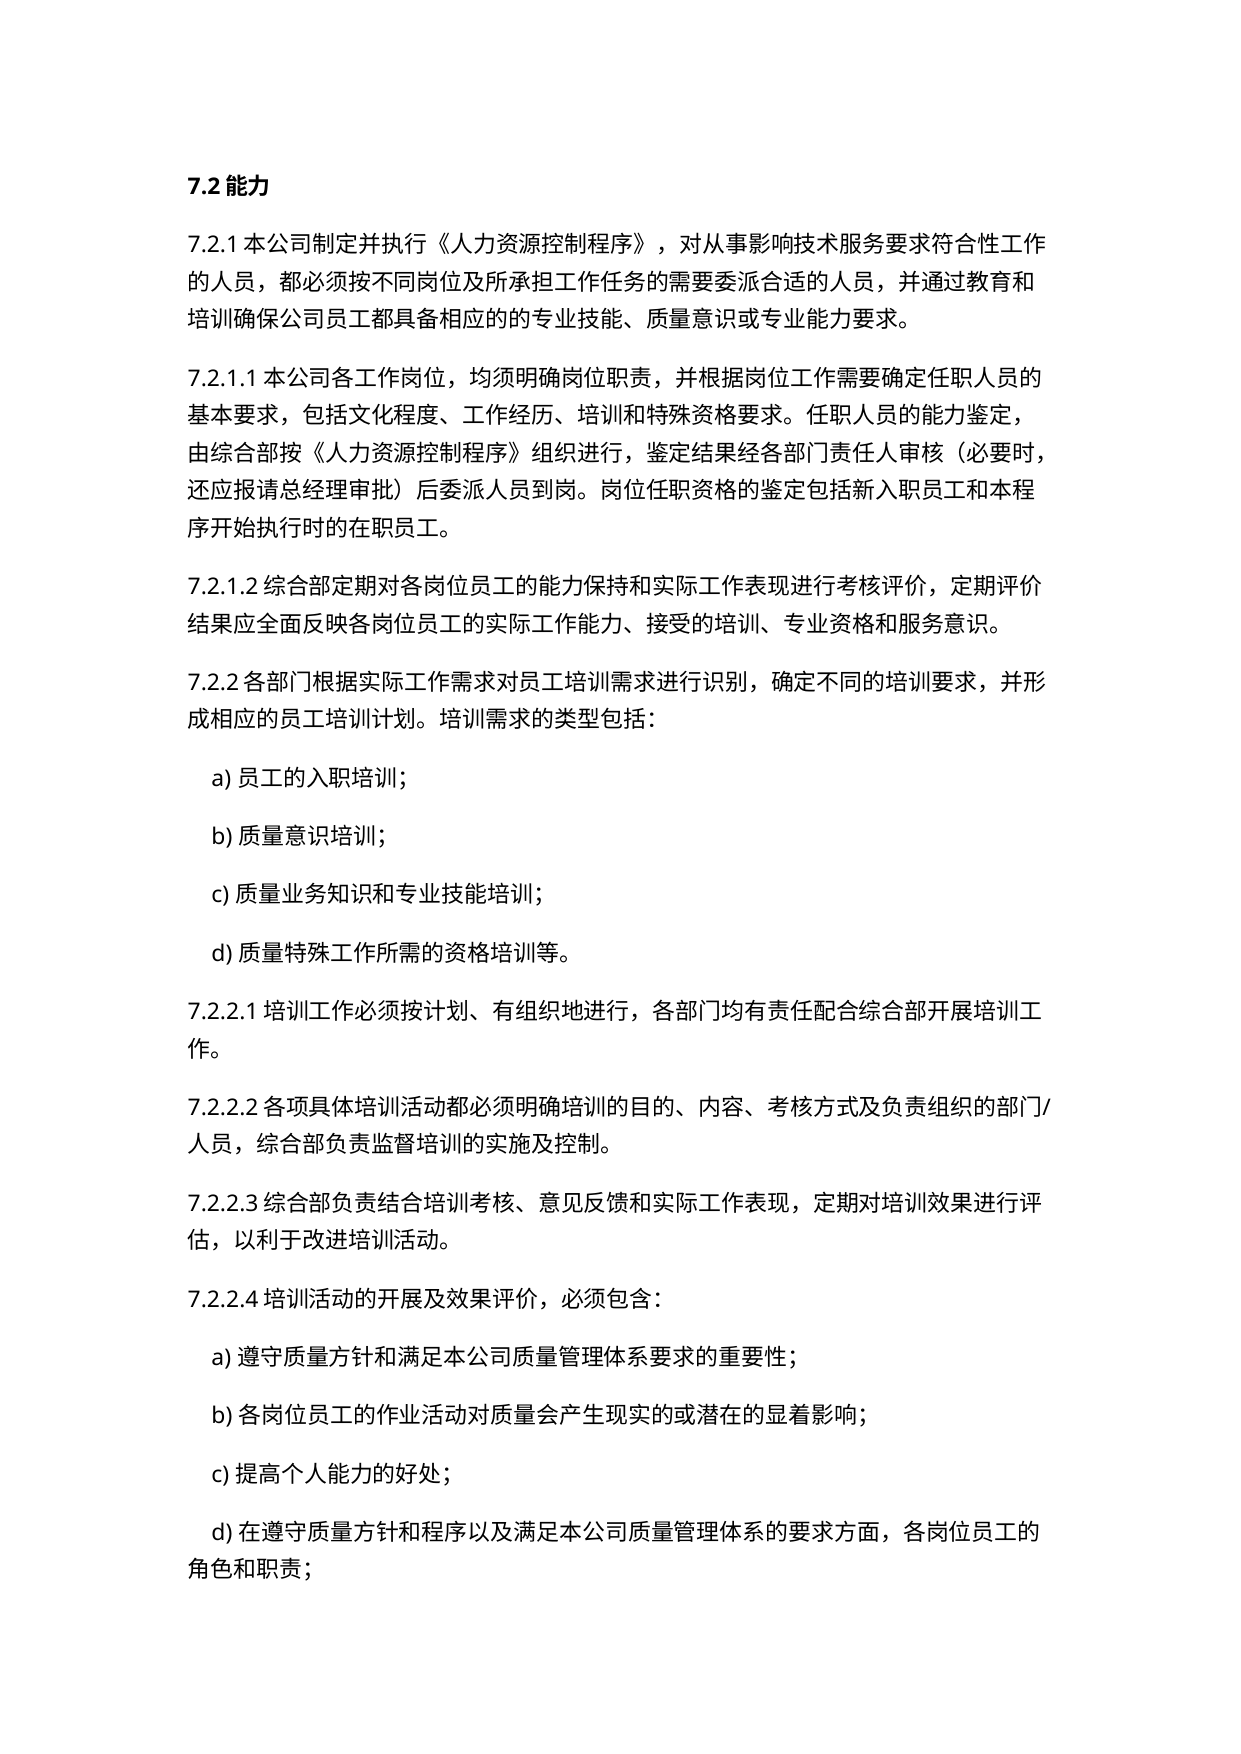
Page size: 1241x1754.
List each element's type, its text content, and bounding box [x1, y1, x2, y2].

text 7.2.2.1培训工作必须按计划、有组织地进行，各部门均有责任配合综合部开展培训工作。 [187, 989, 1053, 1064]
text 7.2.1.2综合部定期对各岗位员工的能力保持和实际工作表现进行考核评价，定期评价结果应全面反映各岗位员工的实际工作能力、接受的培训、专业资格和服务意识。 [187, 564, 1053, 639]
text 7.2.1.1本公司各工作岗位，均须明确岗位职责，并根据岗位工作需要确定任职人员的基本要求，包括文化程度、工作经历、培训和特殊资格要求。任职人员的能力鉴定，由综合部按《人力资源控制程序》组织进行，鉴定结果经各部门责任人审核（必要时，还应报请总经理审批）后委派人员到岗。岗位任职资格的鉴定包括新入职员工和本程序开始执行时的在职员工。 [187, 356, 1053, 544]
text 7.2.2.2各项具体培训活动都必须明确培训的目的、内容、考核方式及负责组织的部门/人员，综合部负责监督培训的实施及控制。 [187, 1085, 1053, 1160]
text 7.2.2.4培训活动的开展及效果评价，必须包含： [187, 1277, 1053, 1314]
text b) 各岗位员工的作业活动对质量会产生现实的或潜在的显着影响； [187, 1394, 1053, 1431]
text 7.2.2各部门根据实际工作需求对员工培训需求进行识别，确定不同的培训要求，并形成相应的员工培训计划。培训需求的类型包括： [187, 660, 1053, 735]
text c) 质量业务知识和专业技能培训； [187, 873, 1053, 910]
text c) 提高个人能力的好处； [187, 1452, 1053, 1489]
text a) 员工的入职培训； [187, 756, 1053, 794]
text 7.2.1本公司制定并执行《人力资源控制程序》，对从事影响技术服务要求符合性工作的人员，都必须按不同岗位及所承担工作任务的需要委派合适的人员，并通过教育和培训确保公司员工都具备相应的的专业技能、质量意识或专业能力要求。 [187, 223, 1053, 335]
text a) 遵守质量方针和满足本公司质量管理体系要求的重要性； [187, 1335, 1053, 1373]
text 7.2.2.3综合部负责结合培训考核、意见反馈和实际工作表现，定期对培训效果进行评估，以利于改进培训活动。 [187, 1181, 1053, 1256]
text 7.2能力 [187, 164, 1053, 202]
text d) 在遵守质量方针和程序以及满足本公司质量管理体系的要求方面，各岗位员工的角色和职责； [187, 1510, 1053, 1585]
text d) 质量特殊工作所需的资格培训等。 [187, 931, 1053, 969]
text b) 质量意识培训； [187, 814, 1053, 852]
